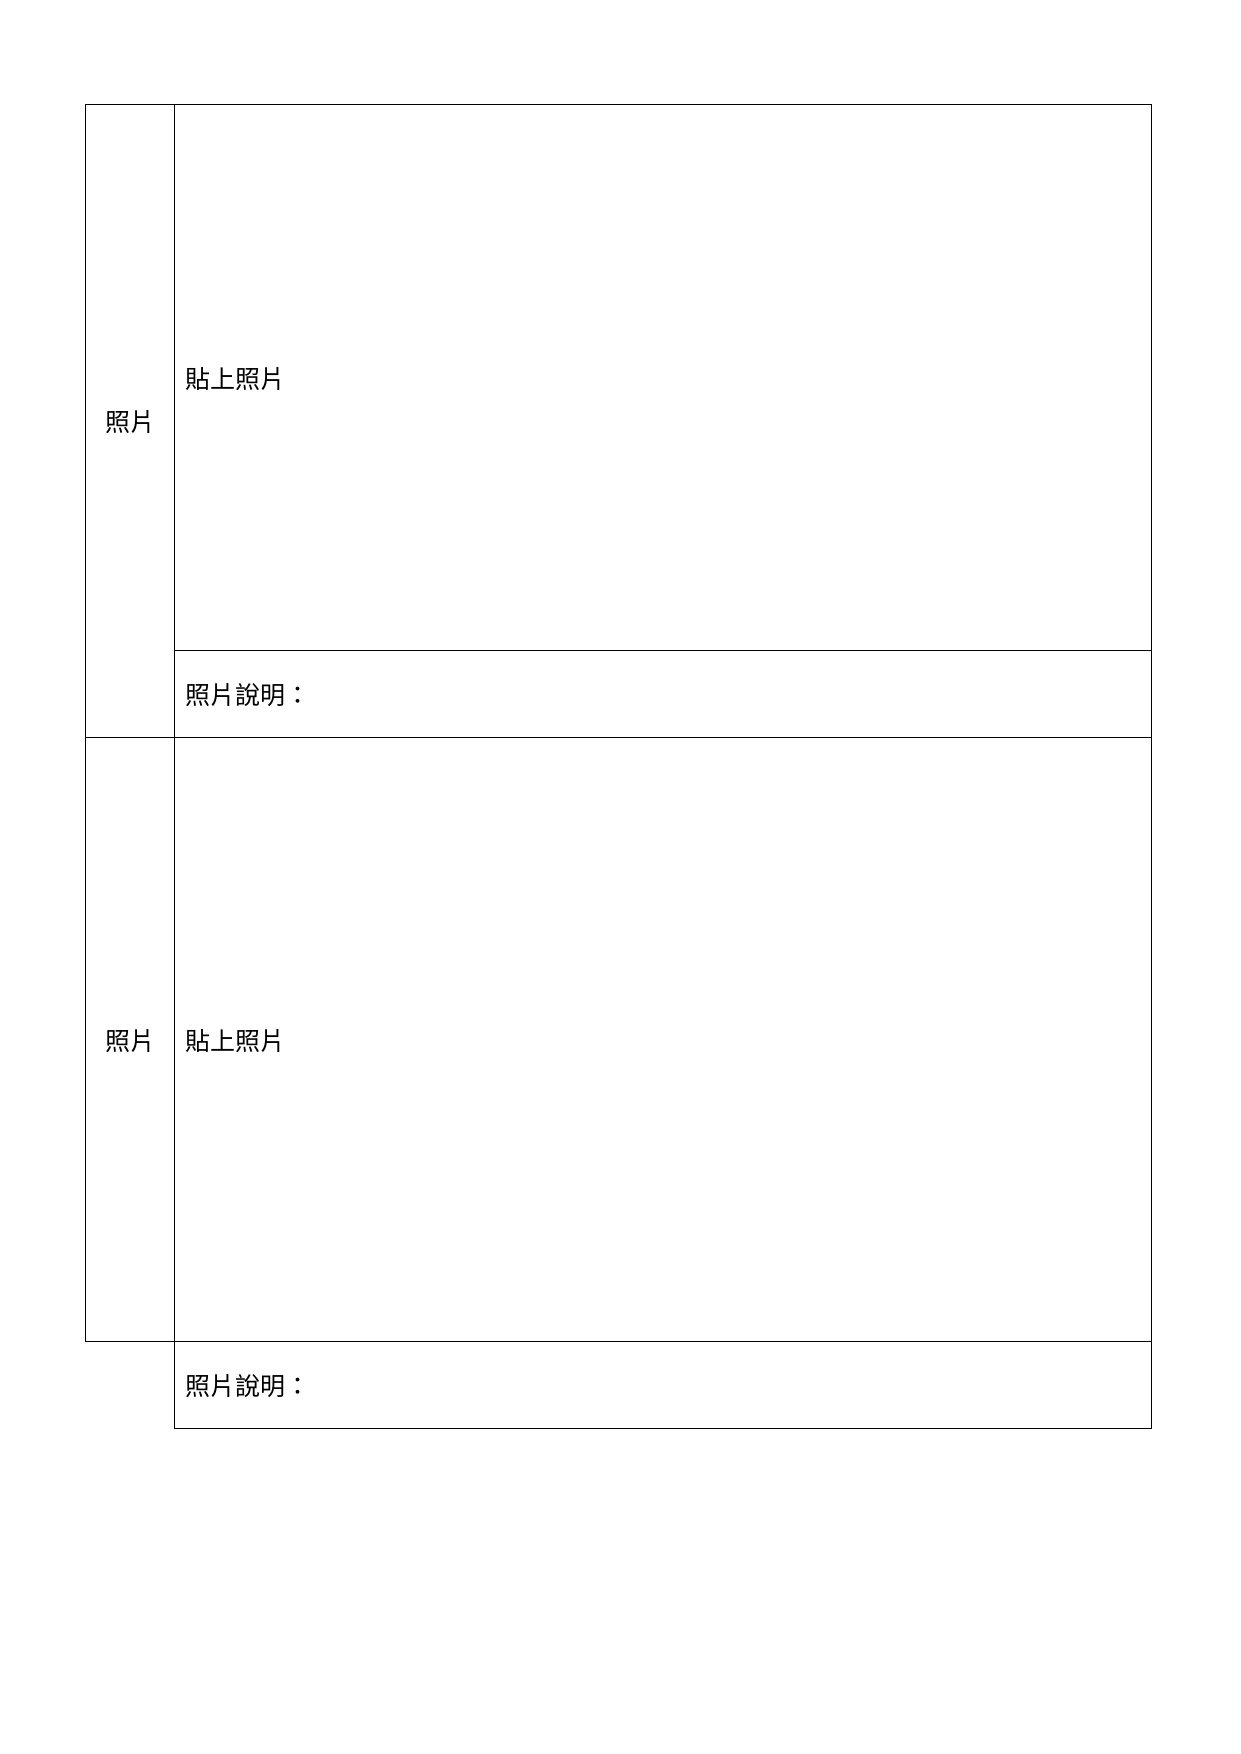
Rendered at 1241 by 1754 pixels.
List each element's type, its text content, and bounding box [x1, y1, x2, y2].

table_cell 貼上照片 [175, 105, 1151, 650]
table_cell 照片說明： [175, 1342, 1151, 1428]
table_cell 照片 [86, 738, 174, 1341]
table_cell 貼上照片 [175, 738, 1151, 1341]
table_cell 照片 [86, 105, 174, 737]
table_cell 照片說明： [175, 651, 1151, 737]
